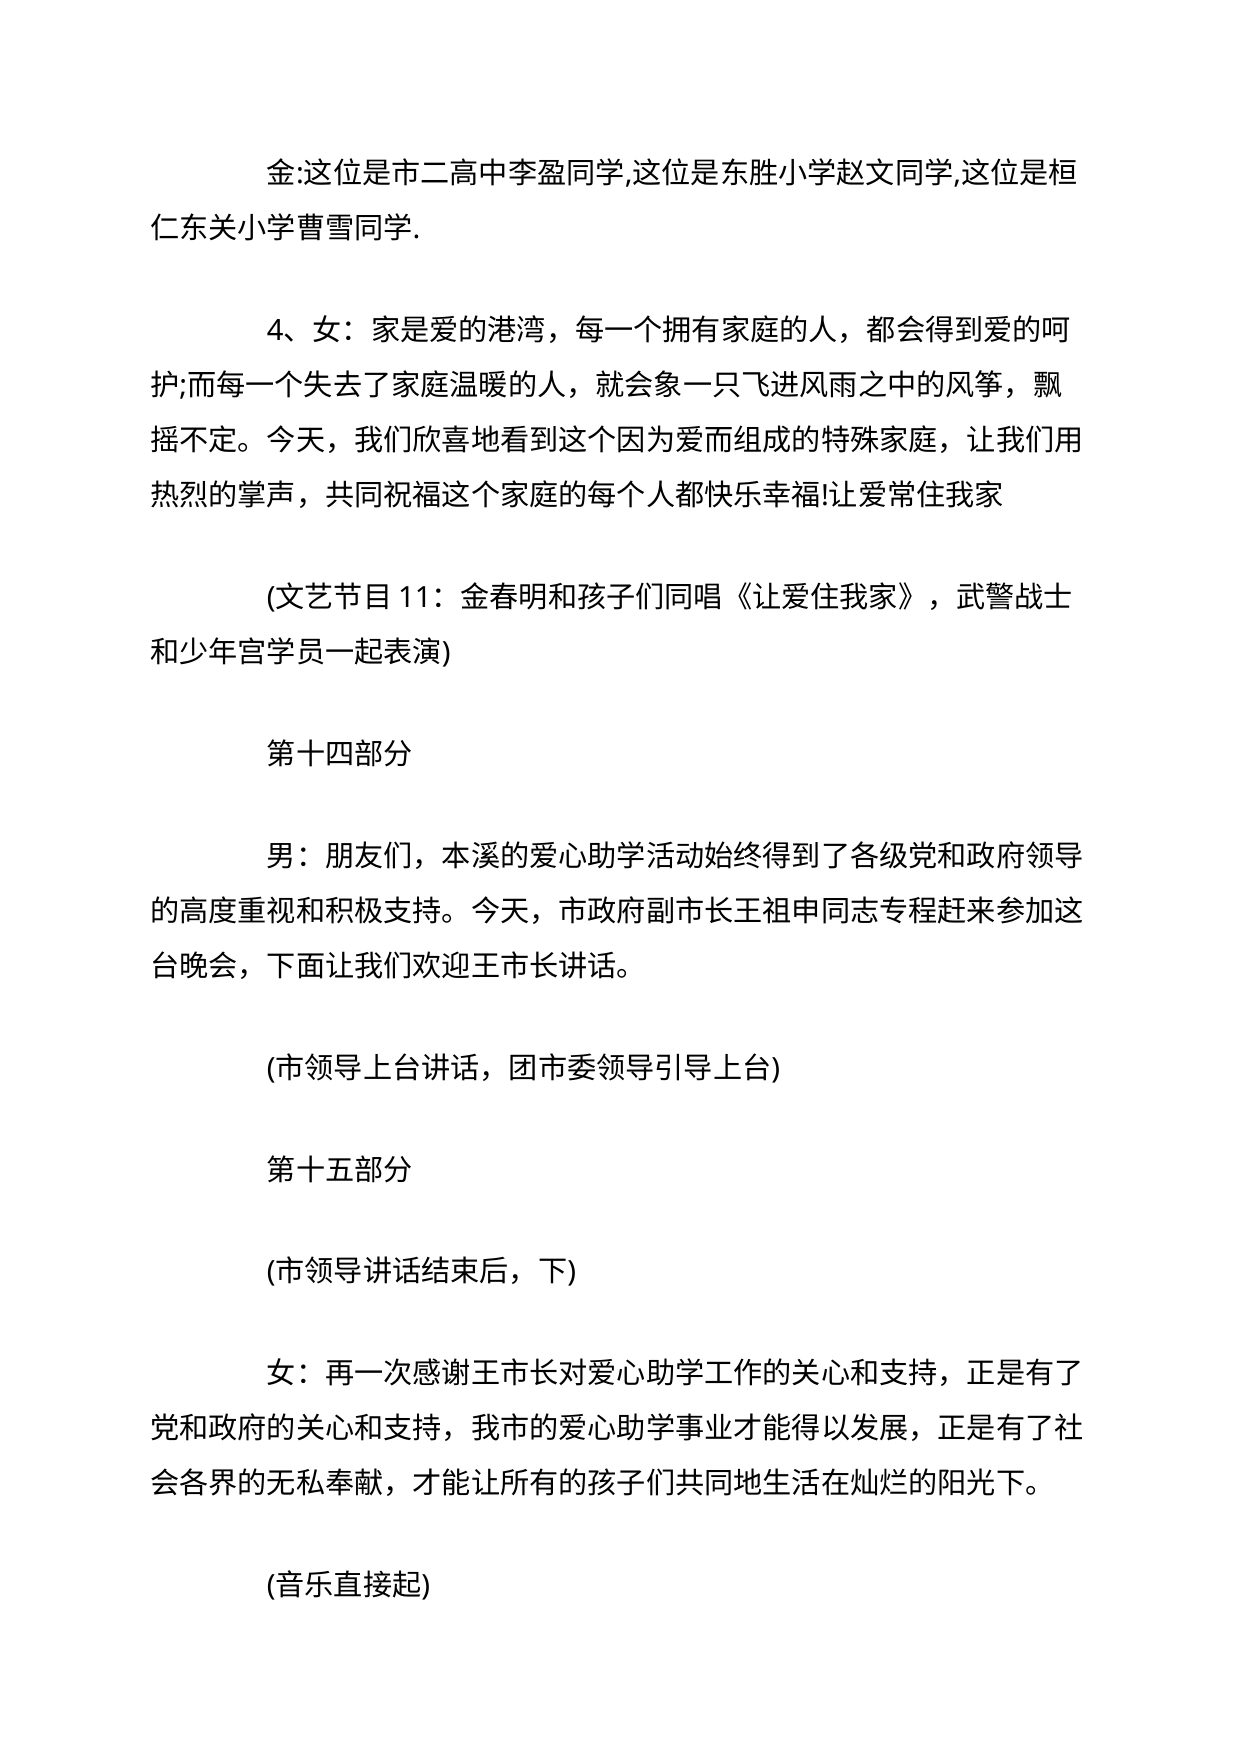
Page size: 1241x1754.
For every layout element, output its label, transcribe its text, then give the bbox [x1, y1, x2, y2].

text (市领导上台讲话，团市委领导引导上台) [150, 1044, 1090, 1087]
text 金:这位是市二高中李盈同学,这位是东胜小学赵文同学,这位是桓仁东关小学曹雪同学. [150, 150, 1090, 247]
text 女：再一次感谢王市长对爱心助学工作的关心和支持，正是有了党和政府的关心和支持，我市的爱心助学事业才能得以发展，正是有了社会各界的无私奉献，才能让所有的孩子们共同地生活在灿烂的阳光下。 [150, 1350, 1090, 1502]
text 4、女：家是爱的港湾，每一个拥有家庭的人，都会得到爱的呵护;而每一个失去了家庭温暖的人，就会象一只飞进风雨之中的风筝，飘摇不定。今天，我们欣喜地看到这个因为爱而组成的特殊家庭，让我们用热烈的掌声，共同祝福这个家庭的每个人都快乐幸福!让爱常住我家 [150, 307, 1090, 514]
text (市领导讲话结束后，下) [150, 1248, 1090, 1290]
text 男：朋友们，本溪的爱心助学活动始终得到了各级党和政府领导的高度重视和积极支持。今天，市政府副市长王祖申同志专程赶来参加这台晚会，下面让我们欢迎王市长讲话。 [150, 833, 1090, 985]
text (音乐直接起) [150, 1561, 1090, 1604]
text (文艺节目11：金春明和孩子们同唱《让爱住我家》，武警战士和少年宫学员一起表演) [150, 574, 1090, 671]
text 第十四部分 [150, 731, 1090, 773]
text 第十五部分 [150, 1146, 1090, 1188]
